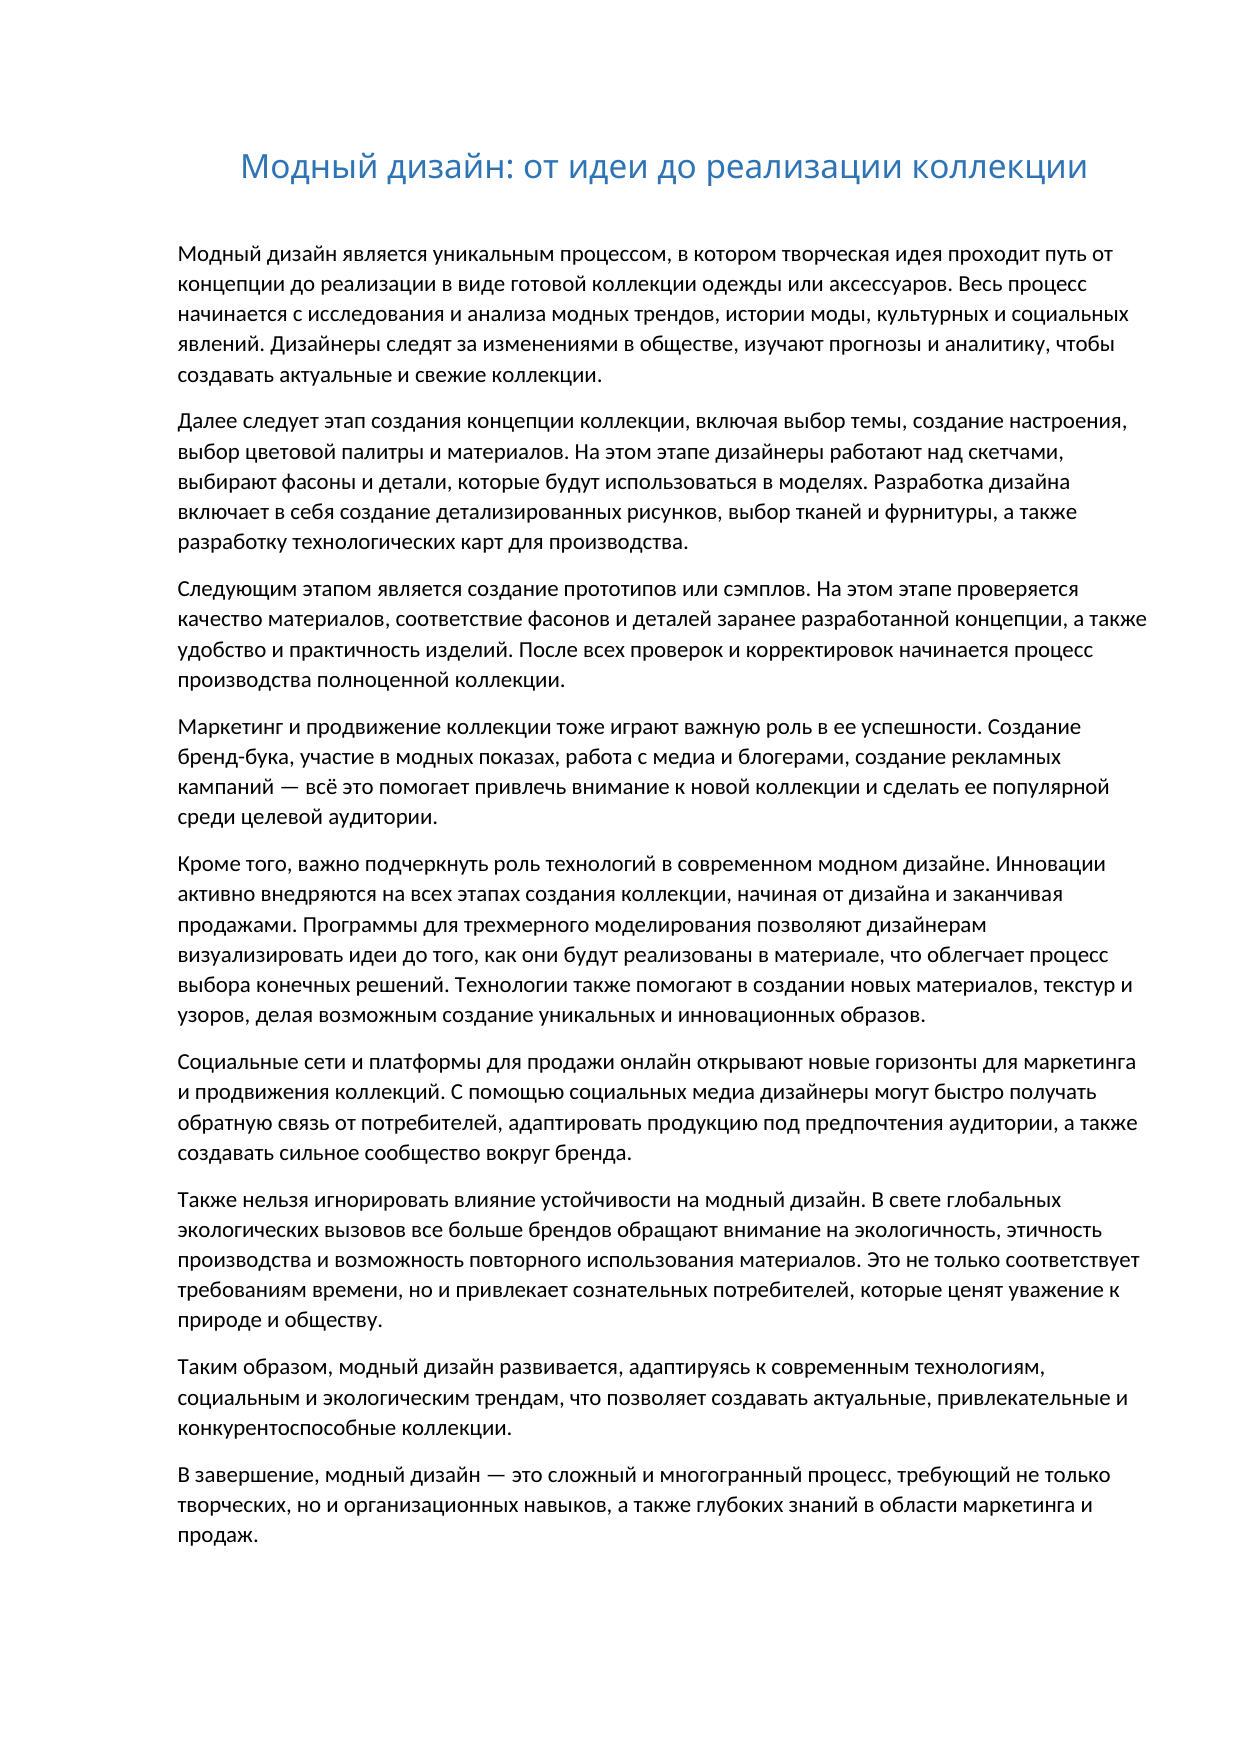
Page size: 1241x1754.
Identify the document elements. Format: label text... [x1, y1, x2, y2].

text В завершение, модный дизайн — это сложный и многогранный процесс, требующий не только творческих, но и организационных навыков, а также глубоких знаний в области маркетинга и продаж. [177, 1460, 1152, 1548]
subtitle Модный дизайн: от идеи до реализации коллекции [177, 143, 1152, 188]
text Также нельзя игнорировать влияние устойчивости на модный дизайн. В свете глобальных экологических вызовов все больше брендов обращают внимание на экологичность, этичность производства и возможность повторного использования материалов. Это не только соответствует требованиям времени, но и привлекает сознательных потребителей, которые ценят уважение к природе и обществу. [177, 1185, 1152, 1334]
text Далее следует этап создания концепции коллекции, включая выбор темы, создание настроения, выбор цветовой палитры и материалов. На этом этапе дизайнеры работают над скетчами, выбирают фасоны и детали, которые будут использоваться в моделях. Разработка дизайна включает в себя создание детализированных рисунков, выбор тканей и фурнитуры, а также разработку технологических карт для производства. [177, 407, 1152, 556]
text Следующим этапом является создание прототипов или сэмплов. На этом этапе проверяется качество материалов, соответствие фасонов и деталей заранее разработанной концепции, а также удобство и практичность изделий. После всех проверок и корректировок начинается процесс производства полноценной коллекции. [177, 574, 1152, 693]
text Кроме того, важно подчеркнуть роль технологий в современном модном дизайне. Инновации активно внедряются на всех этапах создания коллекции, начиная от дизайна и заканчивая продажами. Программы для трехмерного моделирования позволяют дизайнерам визуализировать идеи до того, как они будут реализованы в материале, что облегчает процесс выбора конечных решений. Технологии также помогают в создании новых материалов, текстур и узоров, делая возможным создание уникальных и инновационных образов. [177, 849, 1152, 1028]
text Социальные сети и платформы для продажи онлайн открывают новые горизонты для маркетинга и продвижения коллекций. С помощью социальных медиа дизайнеры могут быстро получать обратную связь от потребителей, адаптировать продукцию под предпочтения аудитории, а также создавать сильное сообщество вокруг бренда. [177, 1047, 1152, 1166]
text Таким образом, модный дизайн развивается, адаптируясь к современным технологиям, социальным и экологическим трендам, что позволяет создавать актуальные, привлекательные и конкурентоспособные коллекции. [177, 1352, 1152, 1441]
text Модный дизайн является уникальным процессом, в котором творческая идея проходит путь от концепции до реализации в виде готовой коллекции одежды или аксессуаров. Весь процесс начинается с исследования и анализа модных трендов, истории моды, культурных и социальных явлений. Дизайнеры следят за изменениями в обществе, изучают прогнозы и аналитику, чтобы создавать актуальные и свежие коллекции. [177, 239, 1152, 388]
text Маркетинг и продвижение коллекции тоже играют важную роль в ее успешности. Создание бренд-бука, участие в модных показах, работа с медиа и блогерами, создание рекламных кампаний — всё это помогает привлечь внимание к новой коллекции и сделать ее популярной среди целевой аудитории. [177, 712, 1152, 831]
